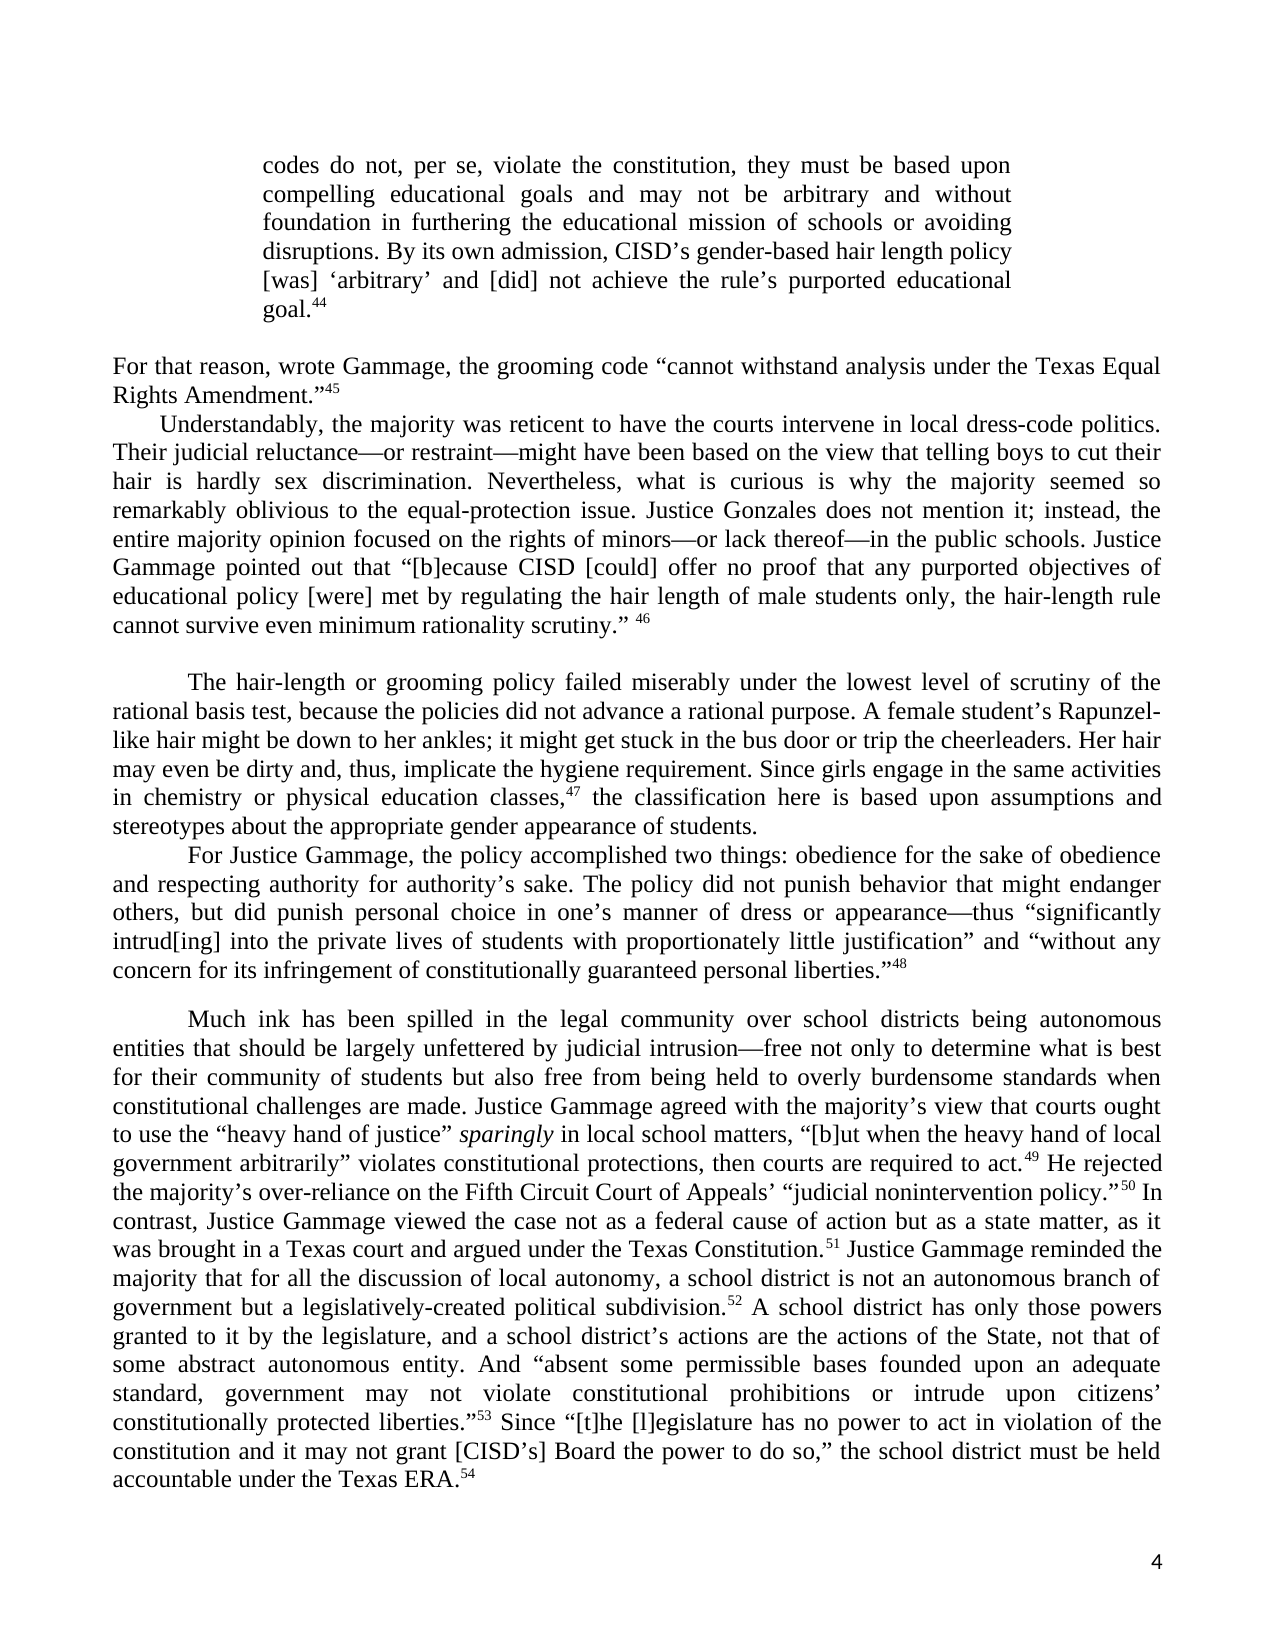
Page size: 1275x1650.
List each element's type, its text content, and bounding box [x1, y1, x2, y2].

text For Justice Gammage, the policy accomplished two things: obedience for the sake of obedience and respecting authority for authority’s sake. The policy did not punish behavior that might endanger others, but did punish personal choice in one’s manner of dress or appearance—thus “significantly intrud[ing] into the private lives of students with proportionately little justification” and “without any concern for its infringement of constitutionally guaranteed personal liberties.” [112, 840, 1162, 984]
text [262, 150, 1012, 322]
text For that reason, wrote Gammage, the grooming code “cannot withstand analysis under the Texas Equal Rights Amendment.” [112, 351, 1162, 409]
text Much ink has been spilled in the legal community over school districts being autonomous entities that should be largely unfettered by judicial intrusion—free not only to determine what is best for their community of students but also free from being held to overly burdensome standards when constitutional challenges are made. Justice Gammage agreed with the majority’s view that courts ought to use the “heavy hand of justice” sparingly in local school matters, “[b]ut when the heavy hand of local government arbitrarily” violates constitutional protections, then courts are required to act. He rejected the majority’s over-reliance on the Fifth Circuit Court of Appeals’ “judicial nonintervention policy.” In contrast, Justice Gammage viewed the case not as a federal cause of action but as a state matter, as it was brought in a Texas court and argued under the Texas Constitution. Justice Gammage reminded the majority that for all the discussion of local autonomy, a school district is not an autonomous branch of government but a legislatively-created political subdivision. A school district has only those powers granted to it by the legislature, and a school district’s actions are the actions of the State, not that of some abstract autonomous entity. And “absent some permissible bases founded upon an adequate standard, government may not violate constitutional prohibitions or intrude upon citizens’ constitutionally protected liberties.” Since “[t]he [l]egislature has no power to act in violation of the constitution and it may not grant [CISD’s] Board the power to do so,” the school district must be held accountable under the Texas ERA. [112, 1004, 1162, 1493]
text The hair-length or grooming policy failed miserably under the lowest level of scrutiny of the rational basis test, because the policies did not advance a rational purpose. A female student’s Rapunzel-like hair might be down to her ankles; it might get stuck in the bus door or trip the cheerleaders. Her hair may even be dirty and, thus, implicate the hygiene requirement. Since girls engage in the same activities in chemistry or physical education classes, the classification here is based upon assumptions and stereotypes about the appropriate gender appearance of students. [112, 667, 1162, 840]
text Understandably, the majority was reticent to have the courts intervene in local dress-code politics. Their judicial reluctance—or restraint—might have been based on the view that telling boys to cut their hair is hardly sex discrimination. Nevertheless, what is curious is why the majority seemed so remarkably oblivious to the equal-protection issue. Justice Gonzales does not mention it; instead, the entire majority opinion focused on the rights of minors—or lack thereof—in the public schools. Justice Gammage pointed out that “[b]ecause CISD [could] offer no proof that any purported objectives of educational policy [were] met by regulating the hair length of male students only, the hair-length rule cannot survive even minimum rationality scrutiny.” [112, 409, 1162, 639]
